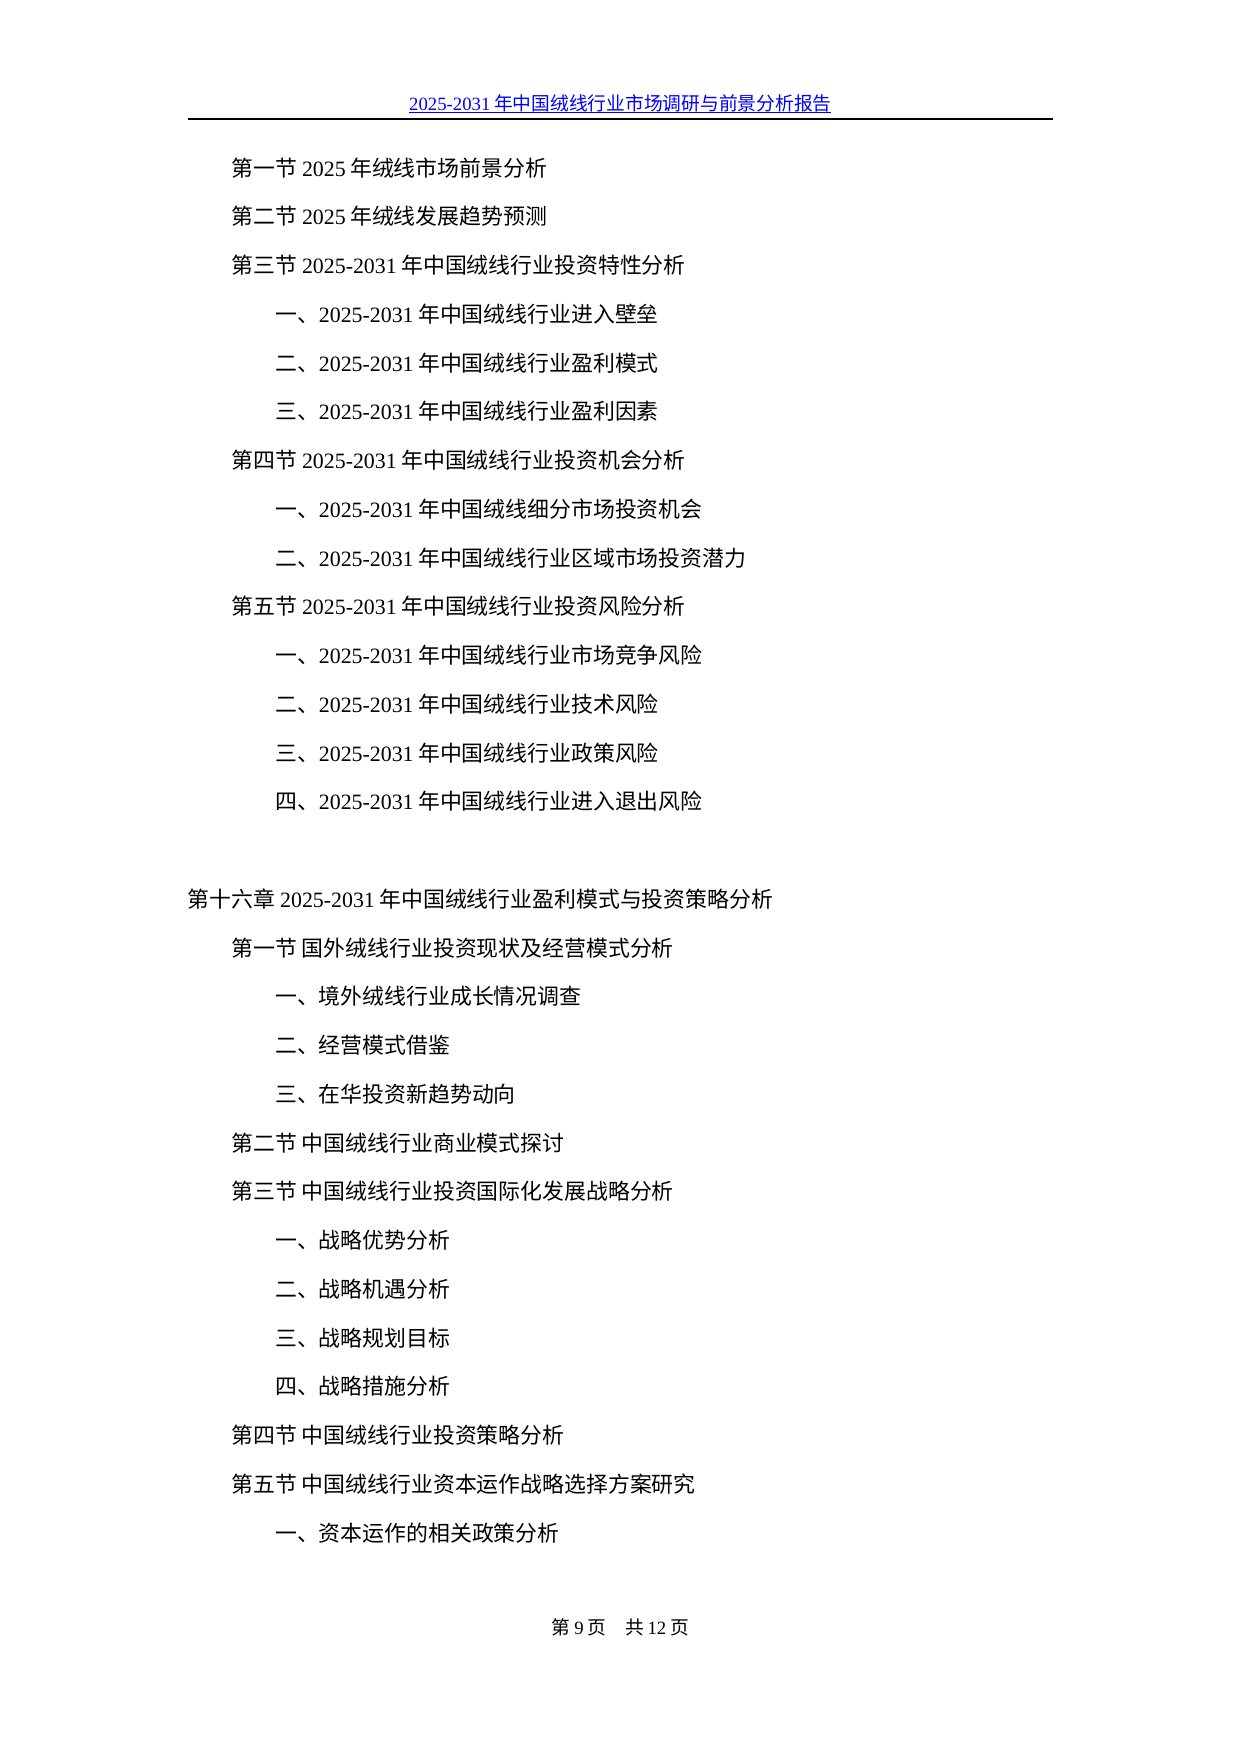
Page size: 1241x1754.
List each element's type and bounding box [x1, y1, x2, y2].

text [187, 150, 1053, 1548]
